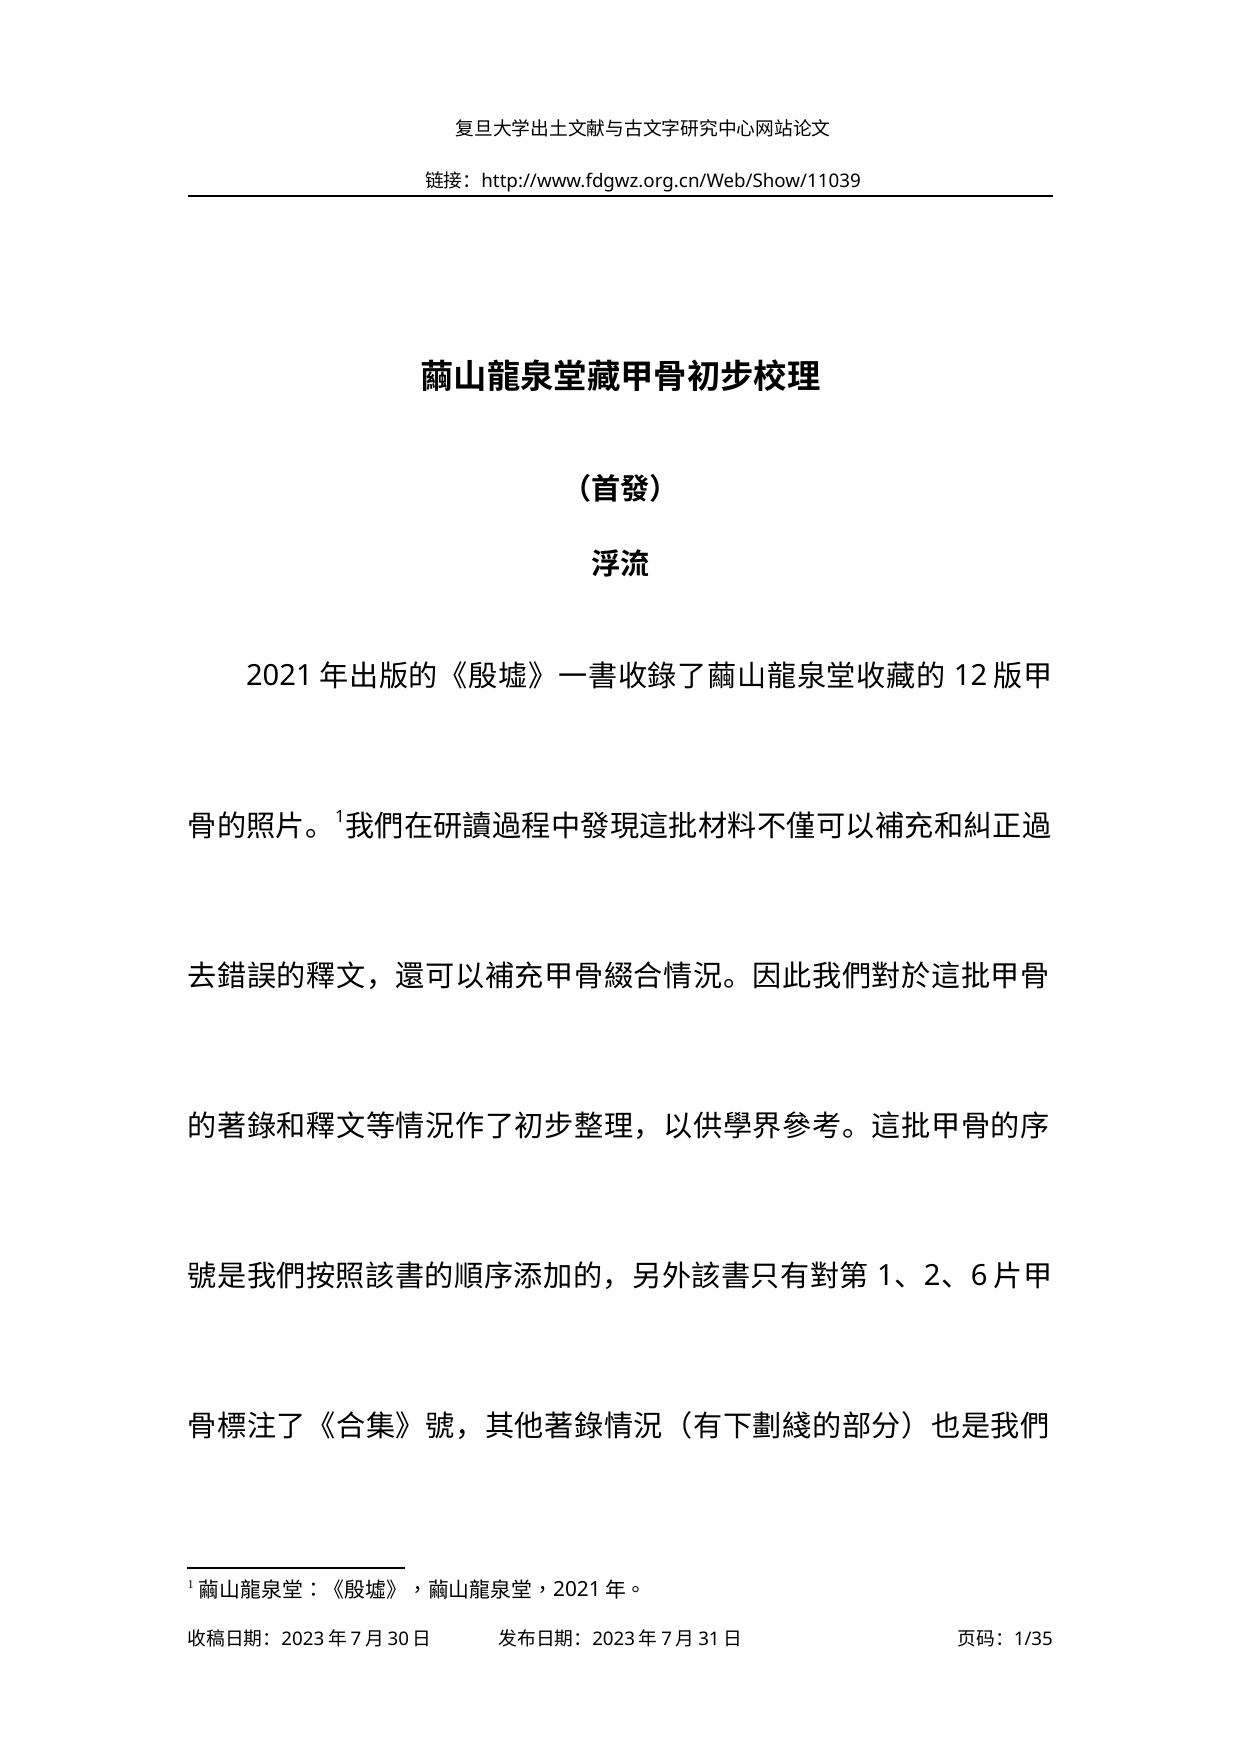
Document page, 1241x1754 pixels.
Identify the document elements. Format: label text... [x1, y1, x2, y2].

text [187, 636, 1053, 1461]
text 浮流 [187, 524, 1053, 599]
text 繭山龍泉堂藏甲骨初步校理 [187, 336, 1053, 411]
text （首發） [187, 449, 1053, 524]
